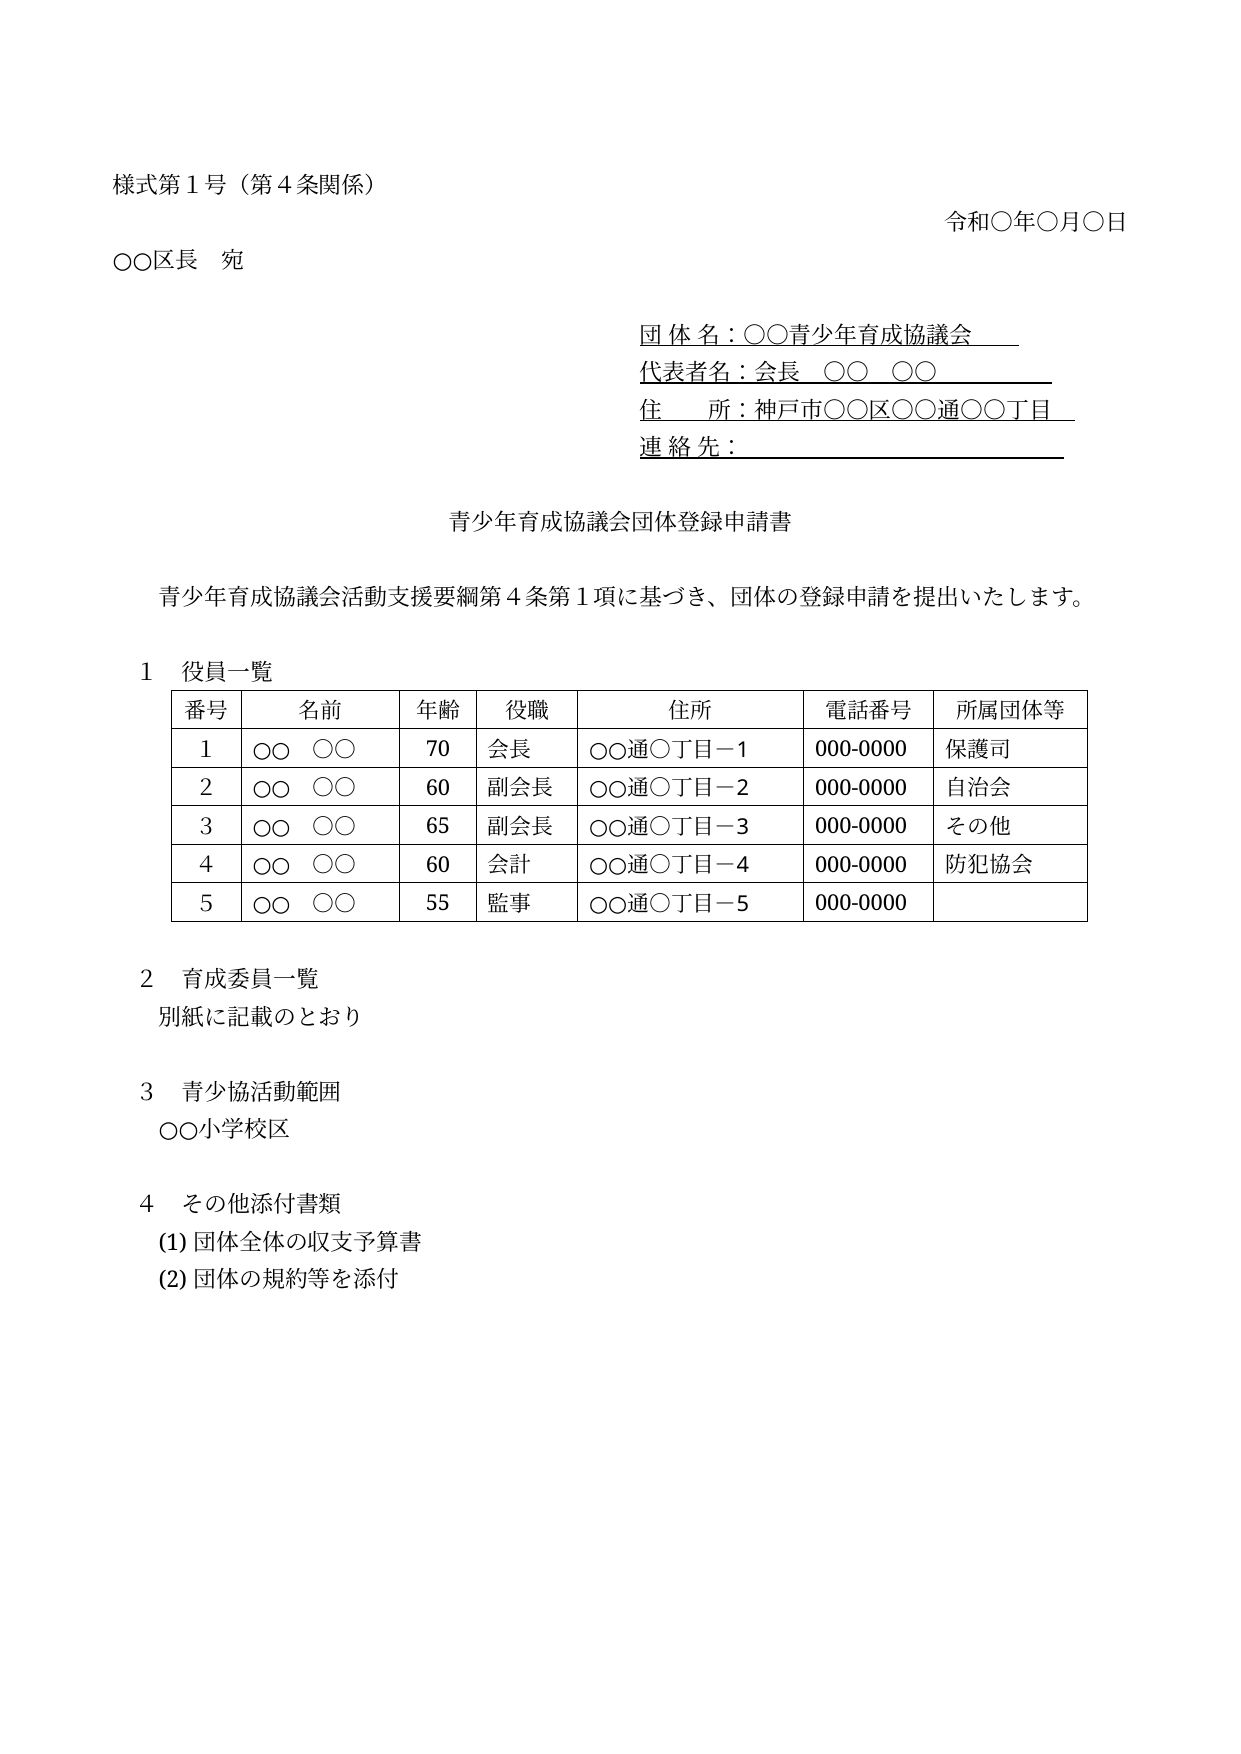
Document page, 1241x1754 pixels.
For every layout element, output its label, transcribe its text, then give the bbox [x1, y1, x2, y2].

text 住 所：神戸市○○区○○通○○丁目 [112, 389, 1128, 427]
table_cell 防犯協会 [934, 845, 1087, 882]
table_cell 副会長 [477, 768, 577, 805]
table_cell ２ [172, 768, 241, 805]
table_cell 000-0000 [804, 729, 933, 767]
text (1) 団体全体の収支予算書 [112, 1222, 1128, 1259]
text 別紙に記載のとおり [112, 997, 1128, 1034]
table_cell 副会長 [477, 806, 577, 844]
table_cell 000-0000 [804, 768, 933, 805]
table_cell ５ [172, 883, 241, 921]
text 代表者名：会長 ○○ ○○ [112, 352, 1128, 389]
table_header 役職 [477, 691, 577, 728]
table_cell ○○ ○○ [242, 883, 399, 921]
table_cell その他 [934, 806, 1087, 844]
text 青少年育成協議会活動支援要綱第４条第１項に基づき、団体の登録申請を提出いたします。 [112, 577, 1128, 614]
table_header 電話番号 [804, 691, 933, 728]
table_header 住所 [578, 691, 803, 728]
table_cell 70 [400, 729, 476, 767]
table_cell 000-0000 [804, 883, 933, 921]
text １ 役員一覧 [112, 652, 1128, 689]
table_cell 000-0000 [804, 806, 933, 844]
table_cell 監事 [477, 883, 577, 921]
text ２ 育成委員一覧 [112, 959, 1128, 997]
table_cell ○○通○丁目－4 [578, 845, 803, 882]
text 団 体 名：○○青少年育成協議会 [112, 314, 1128, 352]
table_header 名前 [242, 691, 399, 728]
table_cell ○○通○丁目－2 [578, 768, 803, 805]
table_cell ３ [172, 806, 241, 844]
table_cell ○○通○丁目－1 [578, 729, 803, 767]
table_cell 55 [400, 883, 476, 921]
text ○○区長 宛 [112, 239, 1128, 277]
table_cell ○○通○丁目－3 [578, 806, 803, 844]
text 連 絡 先： [112, 427, 1128, 464]
text 令和○年○月○日 [112, 202, 1128, 239]
table_cell ○○ ○○ [242, 845, 399, 882]
text ４ その他添付書類 [112, 1184, 1128, 1222]
table_cell ○○ ○○ [242, 768, 399, 805]
table_cell 65 [400, 806, 476, 844]
table_header 所属団体等 [934, 691, 1087, 728]
table_header 番号 [172, 691, 241, 728]
text ３ 青少協活動範囲 [112, 1072, 1128, 1109]
table_cell ４ [172, 845, 241, 882]
table_cell 会計 [477, 845, 577, 882]
table_cell 60 [400, 845, 476, 882]
table_cell 000-0000 [804, 845, 933, 882]
text (2) 団体の規約等を添付 [112, 1259, 1128, 1297]
table_cell ○○ ○○ [242, 729, 399, 767]
table_cell 会長 [477, 729, 577, 767]
text 青少年育成協議会団体登録申請書 [112, 502, 1128, 539]
text ○○小学校区 [112, 1109, 1128, 1147]
table_cell 60 [400, 768, 476, 805]
table_cell ○○通○丁目－5 [578, 883, 803, 921]
table_cell 保護司 [934, 729, 1087, 767]
table_cell １ [172, 729, 241, 767]
table_cell [934, 883, 1087, 921]
text 様式第１号（第４条関係） [112, 164, 1128, 202]
table_cell 自治会 [934, 768, 1087, 805]
table_header 年齢 [400, 691, 476, 728]
table_cell ○○ ○○ [242, 806, 399, 844]
